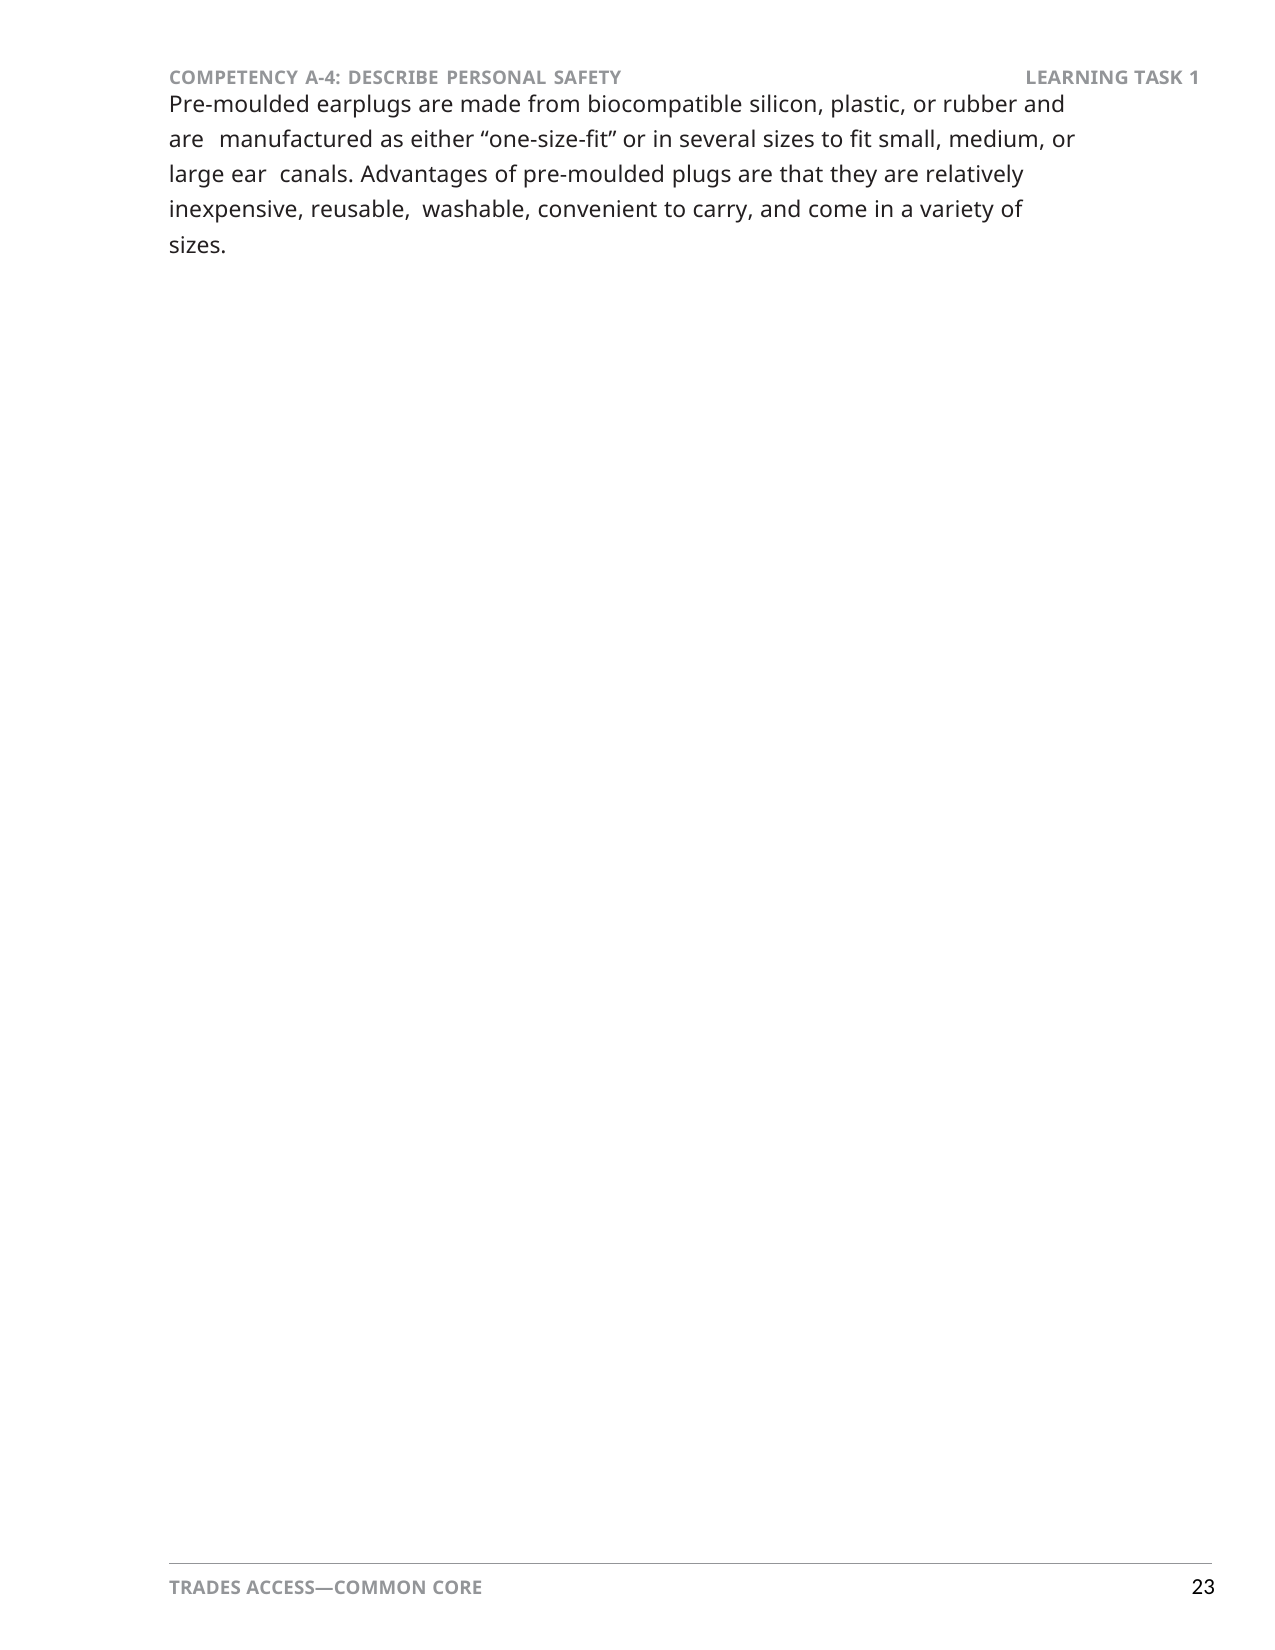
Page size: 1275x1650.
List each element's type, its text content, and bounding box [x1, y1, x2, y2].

text Pre-moulded earplugs are made from biocompatible silicon, plastic, or rubber and are manufactured as either “one-size-fit” or in several sizes to fit small, medium, or large ear canals. Advantages of pre-moulded plugs are that they are relatively inexpensive, reusable, washable, convenient to carry, and come in a variety of sizes. [169, 87, 1081, 260]
